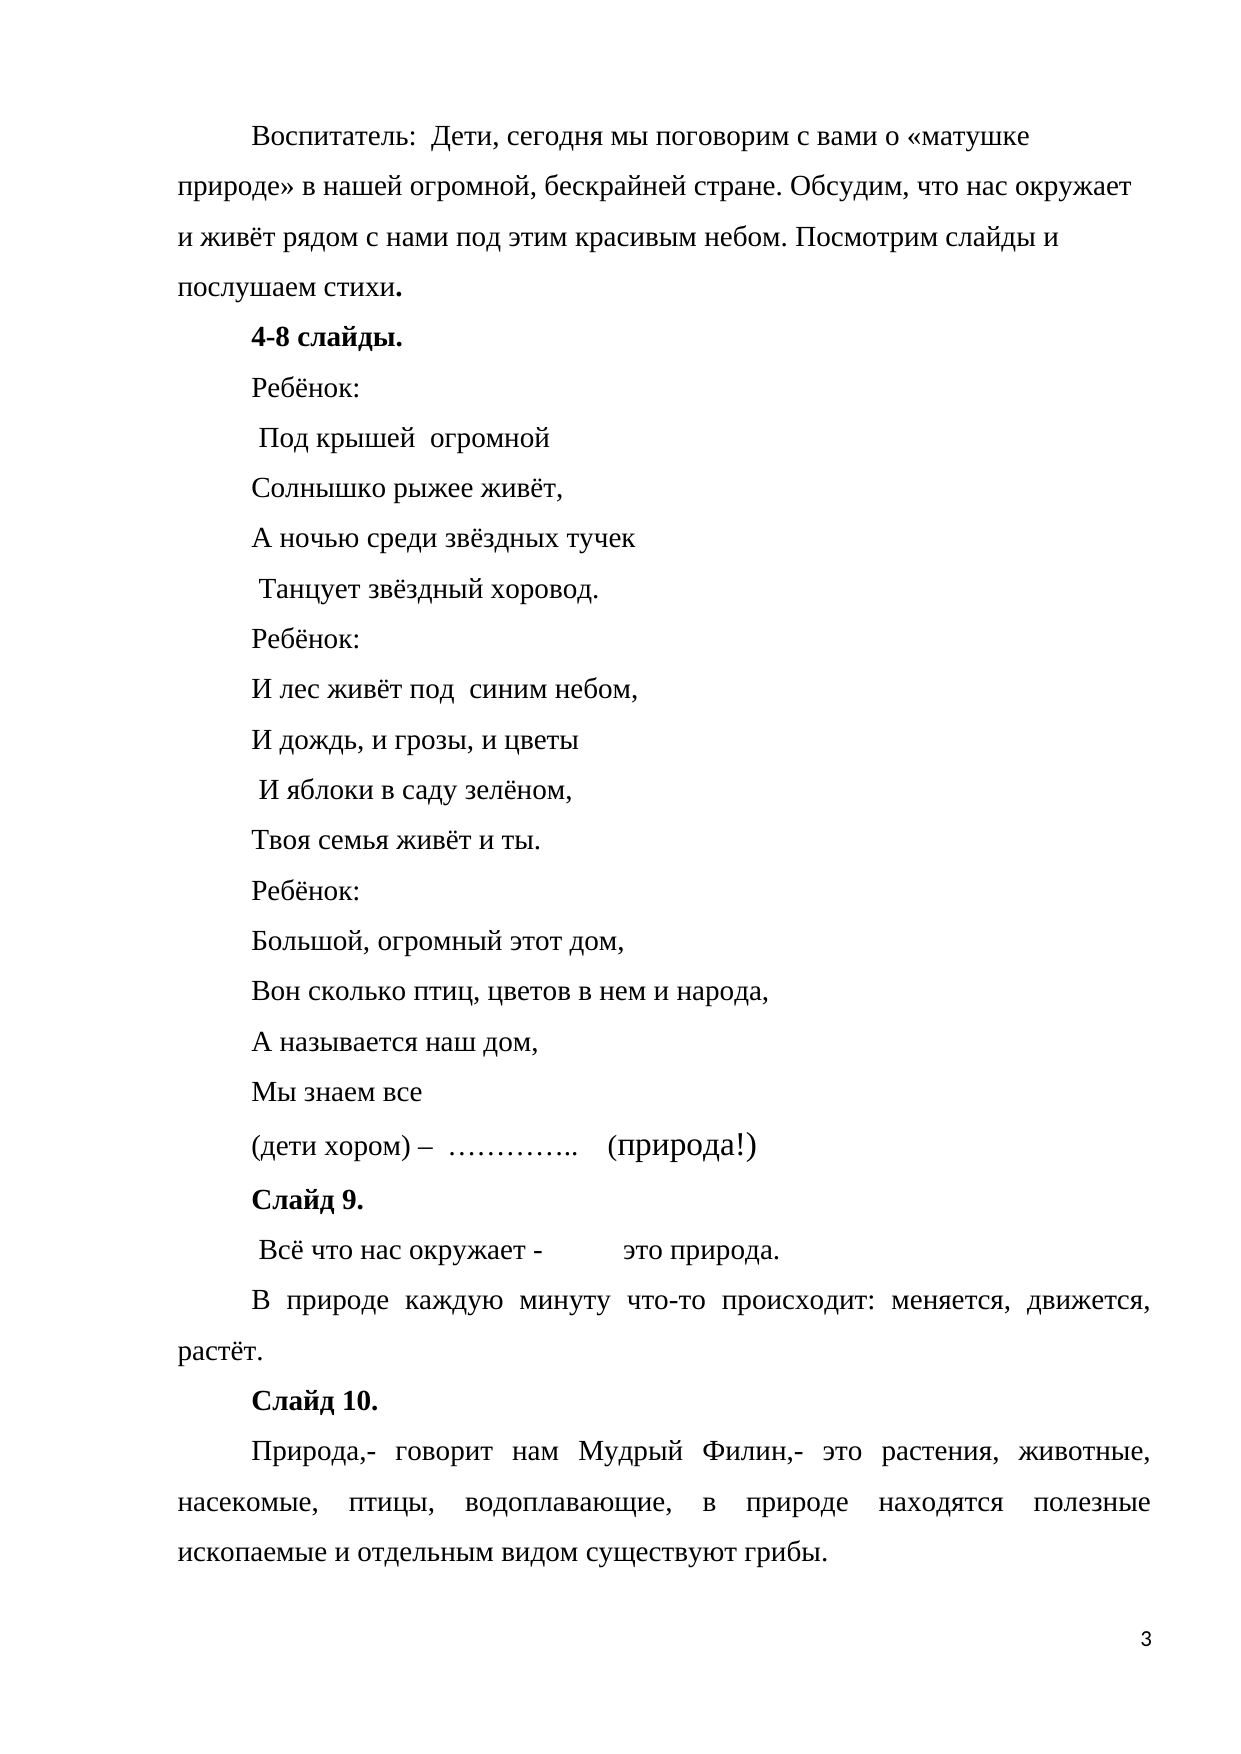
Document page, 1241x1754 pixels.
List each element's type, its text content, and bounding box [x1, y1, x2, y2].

text И яблоки в саду зелёном, [177, 772, 1152, 806]
text Твоя семья живёт и ты. [177, 822, 1152, 856]
text Под крышей огромной [177, 420, 1152, 453]
text Воспитатель: Дети, сегодня мы поговорим с вами о «матушке природе» в нашей огромной, бескрайней стране. Обсудим, что нас окружает и живёт рядом с нами под этим красивым небом. Посмотрим слайды и послушаем стихи. [177, 118, 1152, 303]
text Всё что нас окружает - это природа. [177, 1232, 1152, 1266]
text Слайд 10. [177, 1383, 1152, 1417]
text Слайд 9. [177, 1182, 1152, 1215]
text Ребёнок: [177, 621, 1152, 655]
text Танцует звёздный хоровод. [177, 571, 1152, 604]
text И дождь, и грозы, и цветы [177, 722, 1152, 755]
text (дети хором) – ………….. (природа!) [177, 1124, 1152, 1163]
text И лес живёт под синим небом, [177, 672, 1152, 705]
text Солнышко рыжее живёт, [177, 470, 1152, 504]
text 4-8 слайды. [177, 319, 1152, 353]
text Большой, огромный этот дом, [177, 923, 1152, 957]
text Мы знаем все [177, 1074, 1152, 1108]
text А ночью среди звёздных тучек [177, 521, 1152, 554]
text Природа,- говорит нам Мудрый Филин,- это растения, животные, насекомые, птицы, водоплавающие, в природе находятся полезные ископаемые и отдельным видом существуют грибы. [177, 1433, 1152, 1568]
text В природе каждую минуту что-то происходит: меняется, движется, растёт. [177, 1282, 1152, 1366]
text Вон сколько птиц, цветов в нем и народа, [177, 973, 1152, 1007]
text Ребёнок: [177, 370, 1152, 403]
text А называется наш дом, [177, 1024, 1152, 1057]
text Ребёнок: [177, 873, 1152, 906]
